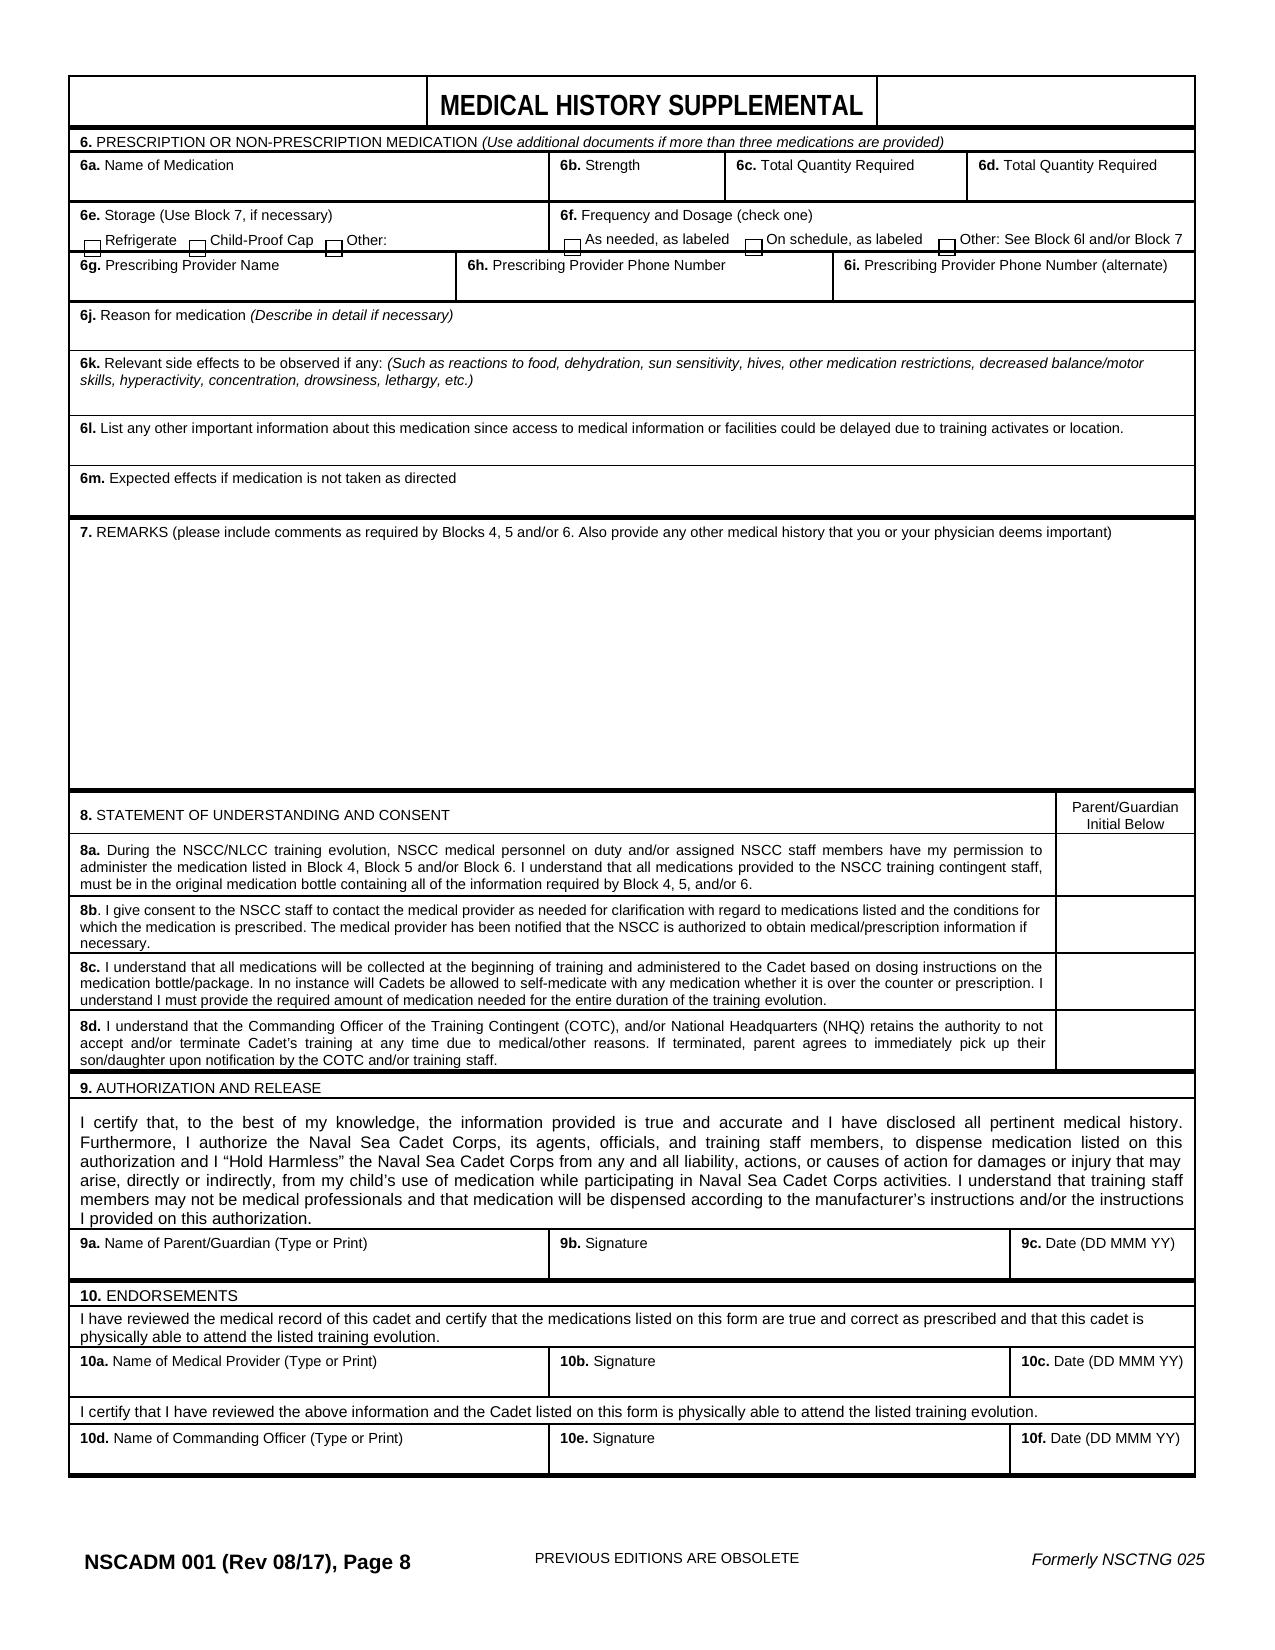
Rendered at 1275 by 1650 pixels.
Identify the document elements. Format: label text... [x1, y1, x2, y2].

table_cell 8d. I understand that the Commanding Officer of the Training Contingent (COTC), and/or National Headquarters (NHQ) retains the authority to not accept and/or terminate Cadet’s training at any time due to medical/other reasons. If terminated, parent agrees to immediately pick up their son/daughter upon notification by the COTC and/or training staff. [70, 1011, 1055, 1069]
table_cell 10c. Date (DD MMM YY) [1011, 1348, 1194, 1396]
table_cell [1057, 834, 1194, 895]
table_cell 6. PRESCRIPTION OR NON-PRESCRIPTION MEDICATION (Use additional documents if more than three medications are provided) [70, 130, 1194, 150]
table_cell 9a. Name of Parent/Guardian (Type or Print) [70, 1230, 548, 1278]
table_cell 8. STATEMENT OF UNDERSTANDING AND CONSENT [70, 793, 1055, 833]
table_cell 6i. Prescribing Provider Phone Number (alternate) [834, 253, 1194, 300]
table_cell 8a. During the NSCC/NLCC training evolution, NSCC medical personnel on duty and/or assigned NSCC staff members have my permission to administer the medication listed in Block 4, Block 5 and/or Block 6. I understand that all medications provided to the NSCC training contingent staff, must be in the original medication bottle containing all of the information required by Block 4, 5, and/or 6. [70, 834, 1055, 895]
table_cell 9c. Date (DD MMM YY) [1011, 1230, 1194, 1278]
table_header MEDICAL HISTORY SUPPLEMENTAL [428, 77, 876, 125]
table_cell Parent/Guardian Initial Below [1057, 793, 1194, 833]
table_cell I certify that I have reviewed the above information and the Cadet listed on this form is physically able to attend the listed training evolution. [70, 1398, 1194, 1423]
table_cell [1057, 897, 1194, 952]
table_cell 10e. Signature [550, 1425, 1009, 1473]
table_cell 6j. Reason for medication (Describe in detail if necessary) [70, 303, 1194, 350]
table_header [878, 77, 1194, 125]
table_cell 6d. Total Quantity Required [968, 153, 1194, 200]
table_cell 10a. Name of Medical Provider (Type or Print) [70, 1348, 548, 1396]
table_header [70, 77, 426, 125]
table_cell 7. REMARKS (please include comments as required by Blocks 4, 5 and/or 6. Also provide any other medical history that you or your physician deems important) [70, 520, 1194, 788]
table_cell [1057, 954, 1194, 1008]
table_cell 6a. Name of Medication [70, 153, 548, 200]
table_cell 9. AUTHORIZATION AND RELEASE [70, 1074, 1194, 1097]
table_cell 8b. I give consent to the NSCC staff to contact the medical provider as needed for clarification with regard to medications listed and the conditions for which the medication is prescribed. The medical provider has been notified that the NSCC is authorized to obtain medical/prescription information if necessary. [70, 897, 1055, 952]
table_cell 6m. Expected effects if medication is not taken as directed [70, 466, 1194, 515]
table_cell 9b. Signature [550, 1230, 1009, 1278]
table_cell 6c. Total Quantity Required [726, 153, 966, 200]
table_cell 8c. I understand that all medications will be collected at the beginning of training and administered to the Cadet based on dosing instructions on the medication bottle/package. In no instance will Cadets be allowed to self-medicate with any medication whether it is over the counter or prescription. I understand I must provide the required amount of medication needed for the entire duration of the training evolution. [70, 954, 1055, 1008]
table_cell 6l. List any other important information about this medication since access to medical information or facilities could be delayed due to training activates or location. [70, 416, 1194, 465]
table_cell 10. ENDORSEMENTS [70, 1283, 1194, 1304]
table_cell 6b. Strength [550, 153, 724, 200]
table_cell 6g. Prescribing Provider Name [70, 253, 455, 300]
table_cell 6k. Relevant side effects to be observed if any: (Such as reactions to food, dehydration, sun sensitivity, hives, other medication restrictions, decreased balance/motor skills, hyperactivity, concentration, drowsiness, lethargy, etc.) [70, 351, 1194, 415]
table_cell I have reviewed the medical record of this cadet and certify that the medications listed on this form are true and correct as prescribed and that this cadet is physically able to attend the listed training evolution. [70, 1307, 1194, 1346]
table_cell 10f. Date (DD MMM YY) [1011, 1425, 1194, 1473]
table_cell I certify that, to the best of my knowledge, the information provided is true and accurate and I have disclosed all pertinent medical history. Furthermore, I authorize the Naval Sea Cadet Corps, its agents, officials, and training staff members, to dispense medication listed on this authorization and I “Hold Harmless” the Naval Sea Cadet Corps from any and all liability, actions, or causes of action for damages or injury that may arise, directly or indirectly, from my child’s use of medication while participating in Naval Sea Cadet Corps activities. I understand that training staff members may not be medical professionals and that medication will be dispensed according to the manufacturer’s instructions and/or the instructions I provided on this authorization. [70, 1099, 1194, 1228]
table_cell 10d. Name of Commanding Officer (Type or Print) [70, 1425, 548, 1473]
table_cell 10b. Signature [550, 1348, 1009, 1396]
table_cell 6e. Storage (Use Block 7, if necessary) Refrigerate Child-Proof Cap Other: [70, 203, 548, 250]
table_cell 6h. Prescribing Provider Phone Number [457, 253, 832, 300]
table_cell [1057, 1011, 1194, 1069]
table_cell 6f. Frequency and Dosage (check one) As needed, as labeled On schedule, as labeled Other: See Block 6l and/or Block 7 [550, 203, 1194, 250]
